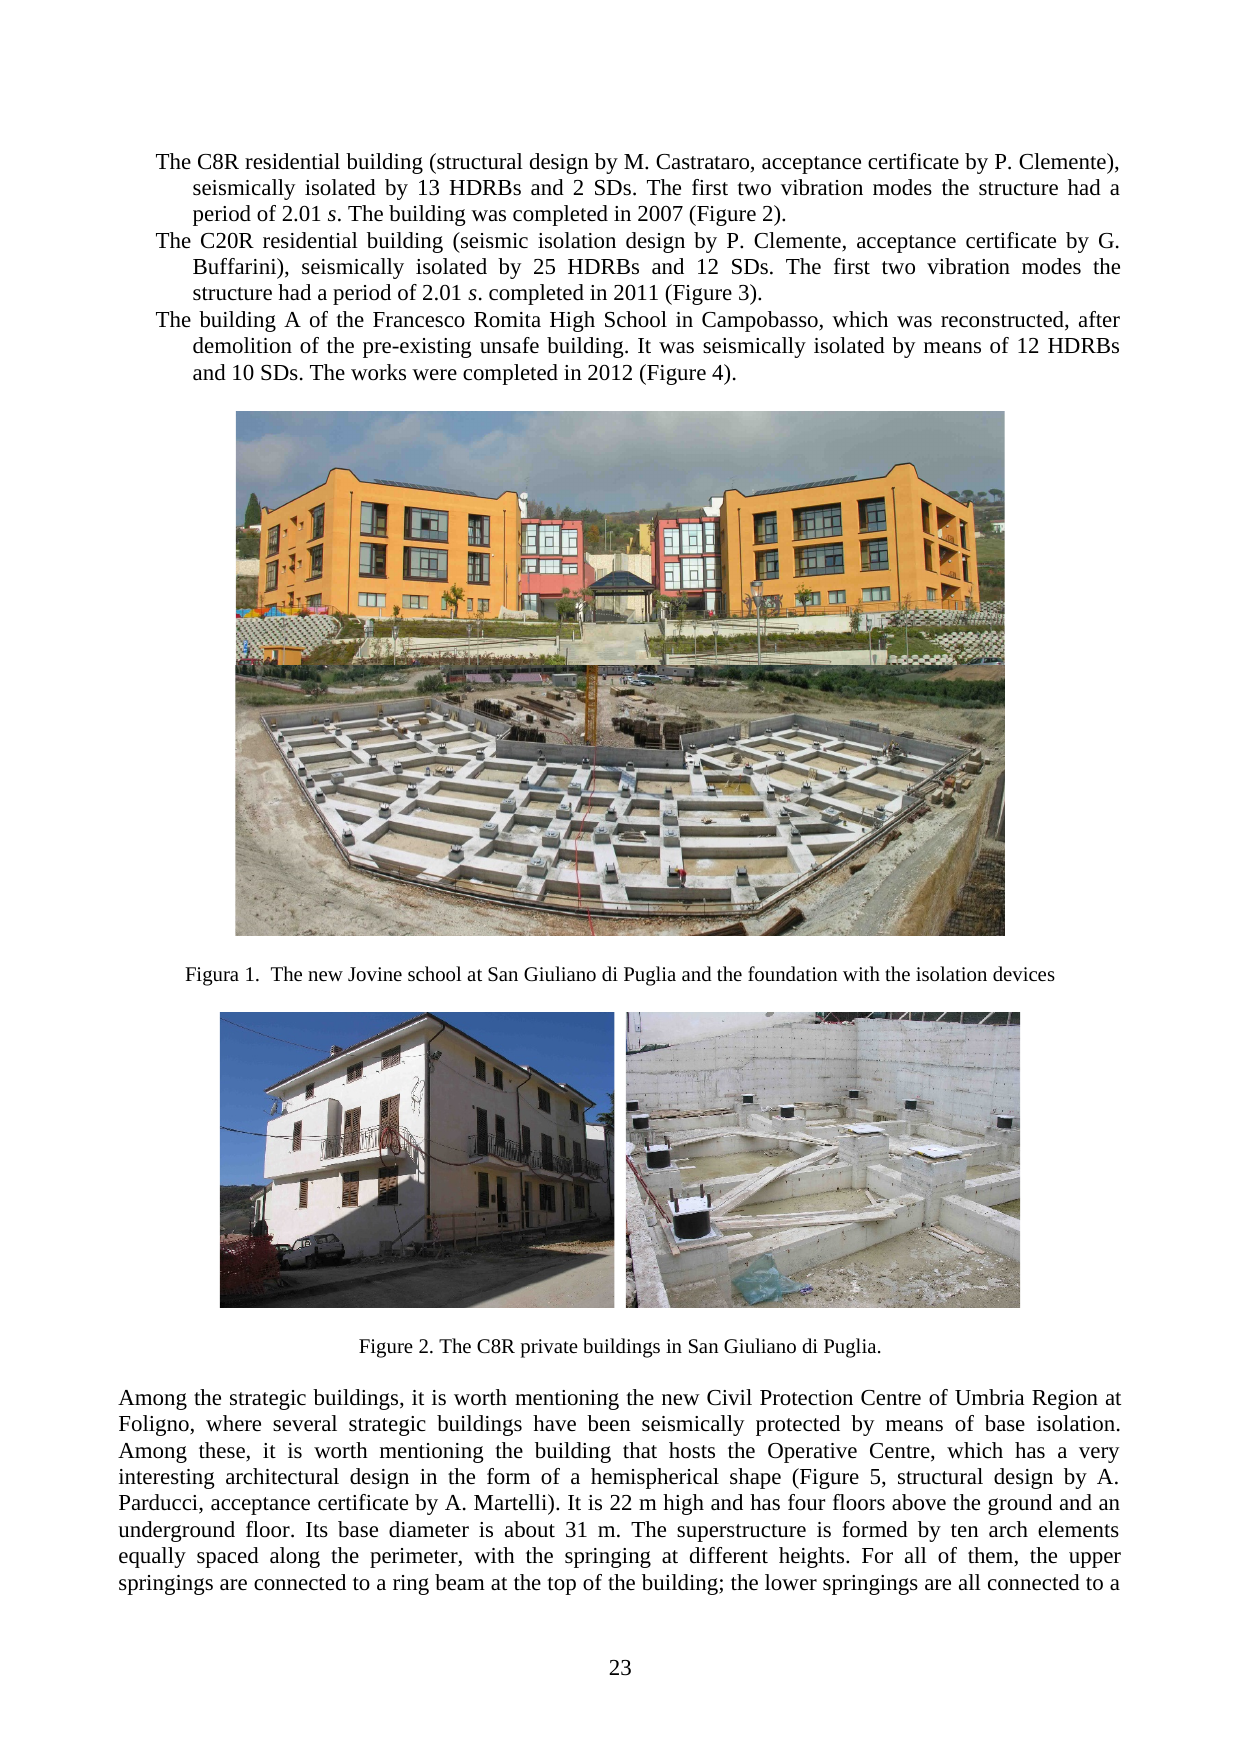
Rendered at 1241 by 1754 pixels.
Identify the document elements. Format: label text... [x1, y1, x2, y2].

text Figure 2. The C8R private buildings in San Giuliano di Puglia. [118, 1334, 1122, 1358]
text The building A of the Francesco Romita High School in Campobasso, which was reconstructed, after demolition of the pre-existing unsafe building. It was seismically isolated by means of 12 HDRBs and 10 SDs. The works were completed in 2012 (Figure 4). [155, 306, 1122, 385]
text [118, 1384, 1122, 1595]
picture [219, 1012, 615, 1308]
text The C20R residential building (seismic isolation design by P. Clemente, acceptance certificate by G. Buffarini), seismically isolated by 25 HDRBs and 12 SDs. The first two vibration modes the structure had a period of 2.01 s. completed in 2011 (Figure 3). [155, 227, 1122, 306]
text Figura 1. The new Jovine school at San Giuliano di Puglia and the foundation with the isolation devices [118, 962, 1122, 986]
picture [235, 411, 1005, 936]
picture [625, 1012, 1021, 1308]
text The C8R residential building (structural design by M. Castrataro, acceptance certificate by P. Clemente), seismically isolated by 13 HDRBs and 2 SDs. The first two vibration modes the structure had a period of 2.01 s. The building was completed in 2007 (Figure 2). [155, 148, 1122, 227]
